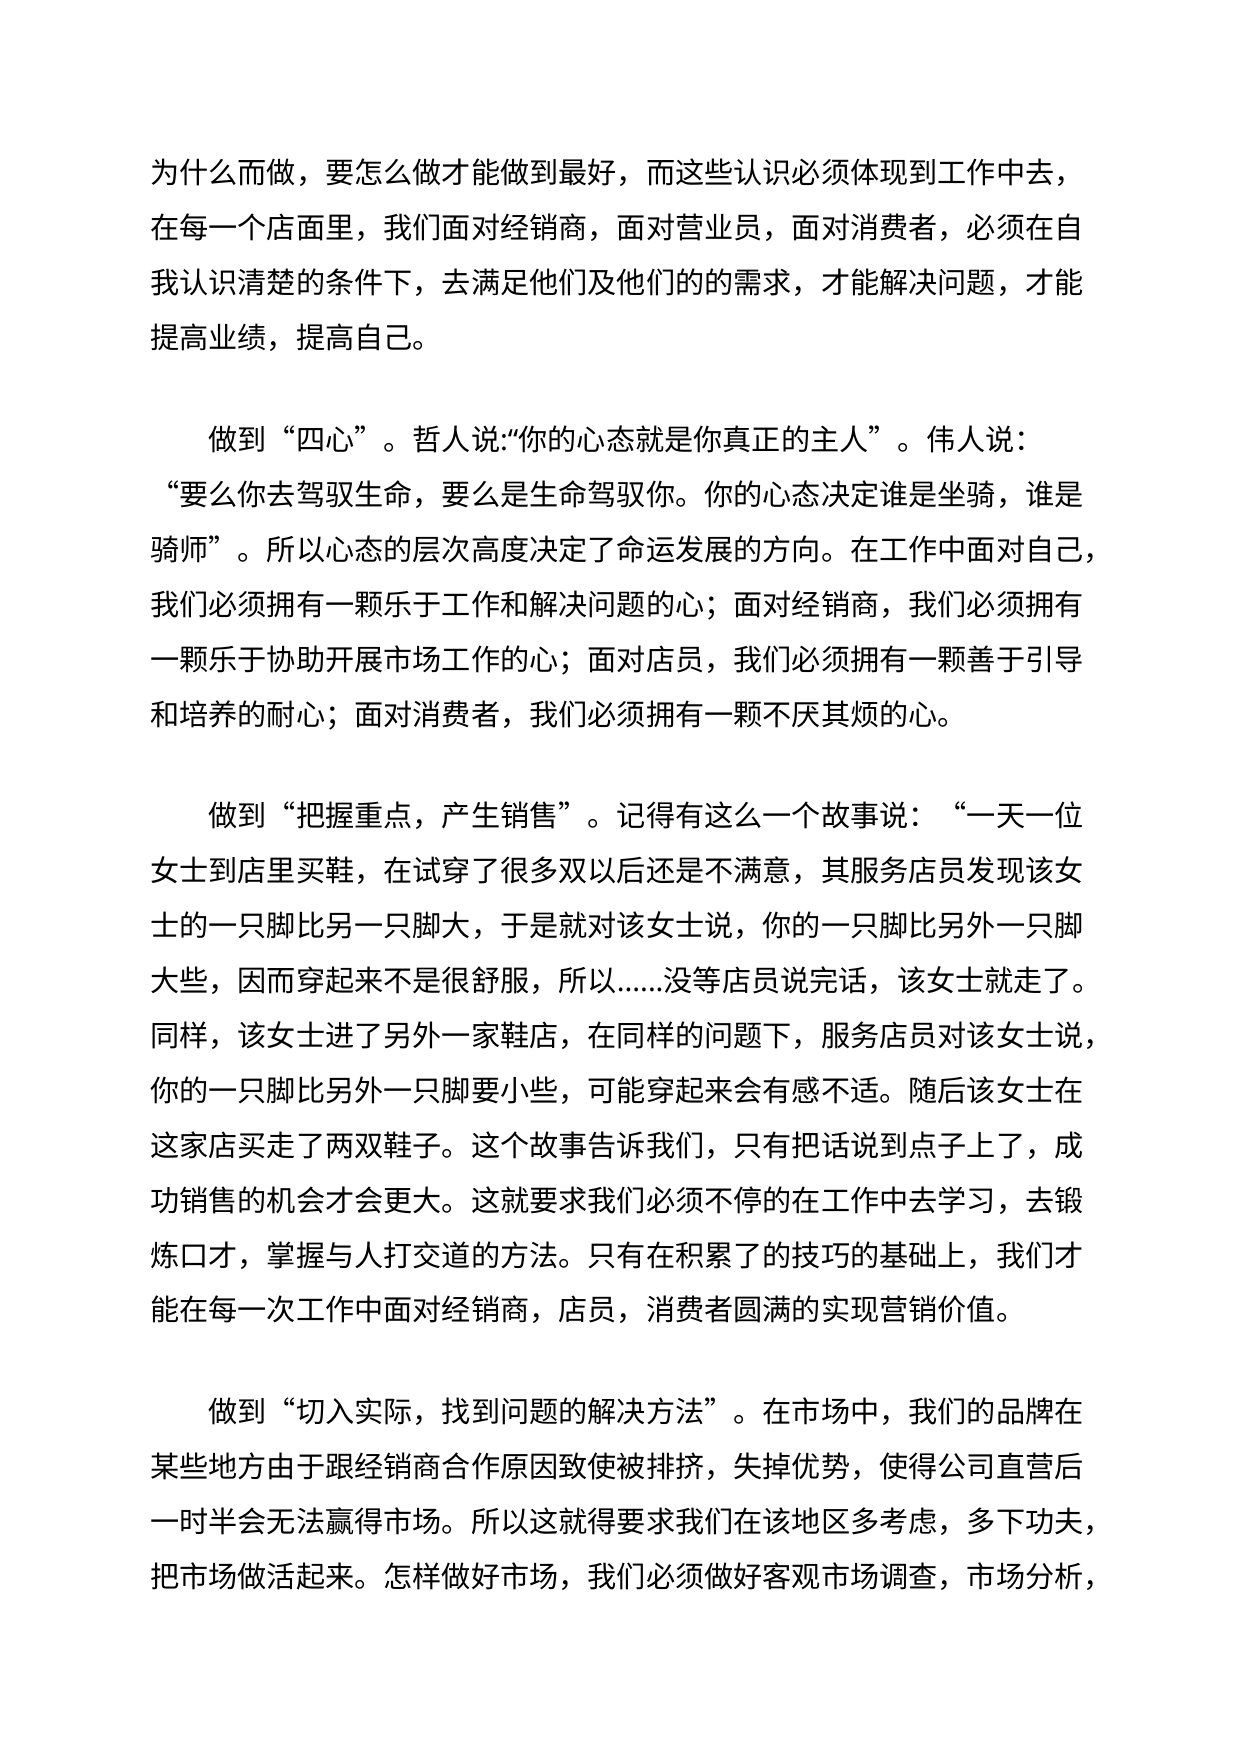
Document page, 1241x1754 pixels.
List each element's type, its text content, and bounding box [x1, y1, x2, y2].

text 做到“四心”。哲人说:“你的心态就是你真正的主人”。伟人说：“要么你去驾驭生命，要么是生命驾驭你。你的心态决定谁是坐骑，谁是骑师”。所以心态的层次高度决定了命运发展的方向。在工作中面对自己，我们必须拥有一颗乐于工作和解决问题的心；面对经销商，我们必须拥有一颗乐于协助开展市场工作的心；面对店员，我们必须拥有一颗善于引导和培养的耐心；面对消费者，我们必须拥有一颗不厌其烦的心。 [150, 416, 1090, 733]
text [150, 1389, 1090, 1596]
text 做到“把握重点，产生销售”。记得有这么一个故事说：“一天一位女士到店里买鞋，在试穿了很多双以后还是不满意，其服务店员发现该女士的一只脚比另一只脚大，于是就对该女士说，你的一只脚比另外一只脚大些，因而穿起来不是很舒服，所以......没等店员说完话，该女士就走了。同样，该女士进了另外一家鞋店，在同样的问题下，服务店员对该女士说，你的一只脚比另外一只脚要小些，可能穿起来会有感不适。随后该女士在这家店买走了两双鞋子。这个故事告诉我们，只有把话说到点子上了，成功销售的机会才会更大。这就要求我们必须不停的在工作中去学习，去锻炼口才，掌握与人打交道的方法。只有在积累了的技巧的基础上，我们才能在每一次工作中面对经销商，店员，消费者圆满的实现营销价值。 [150, 793, 1090, 1329]
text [150, 150, 1090, 357]
